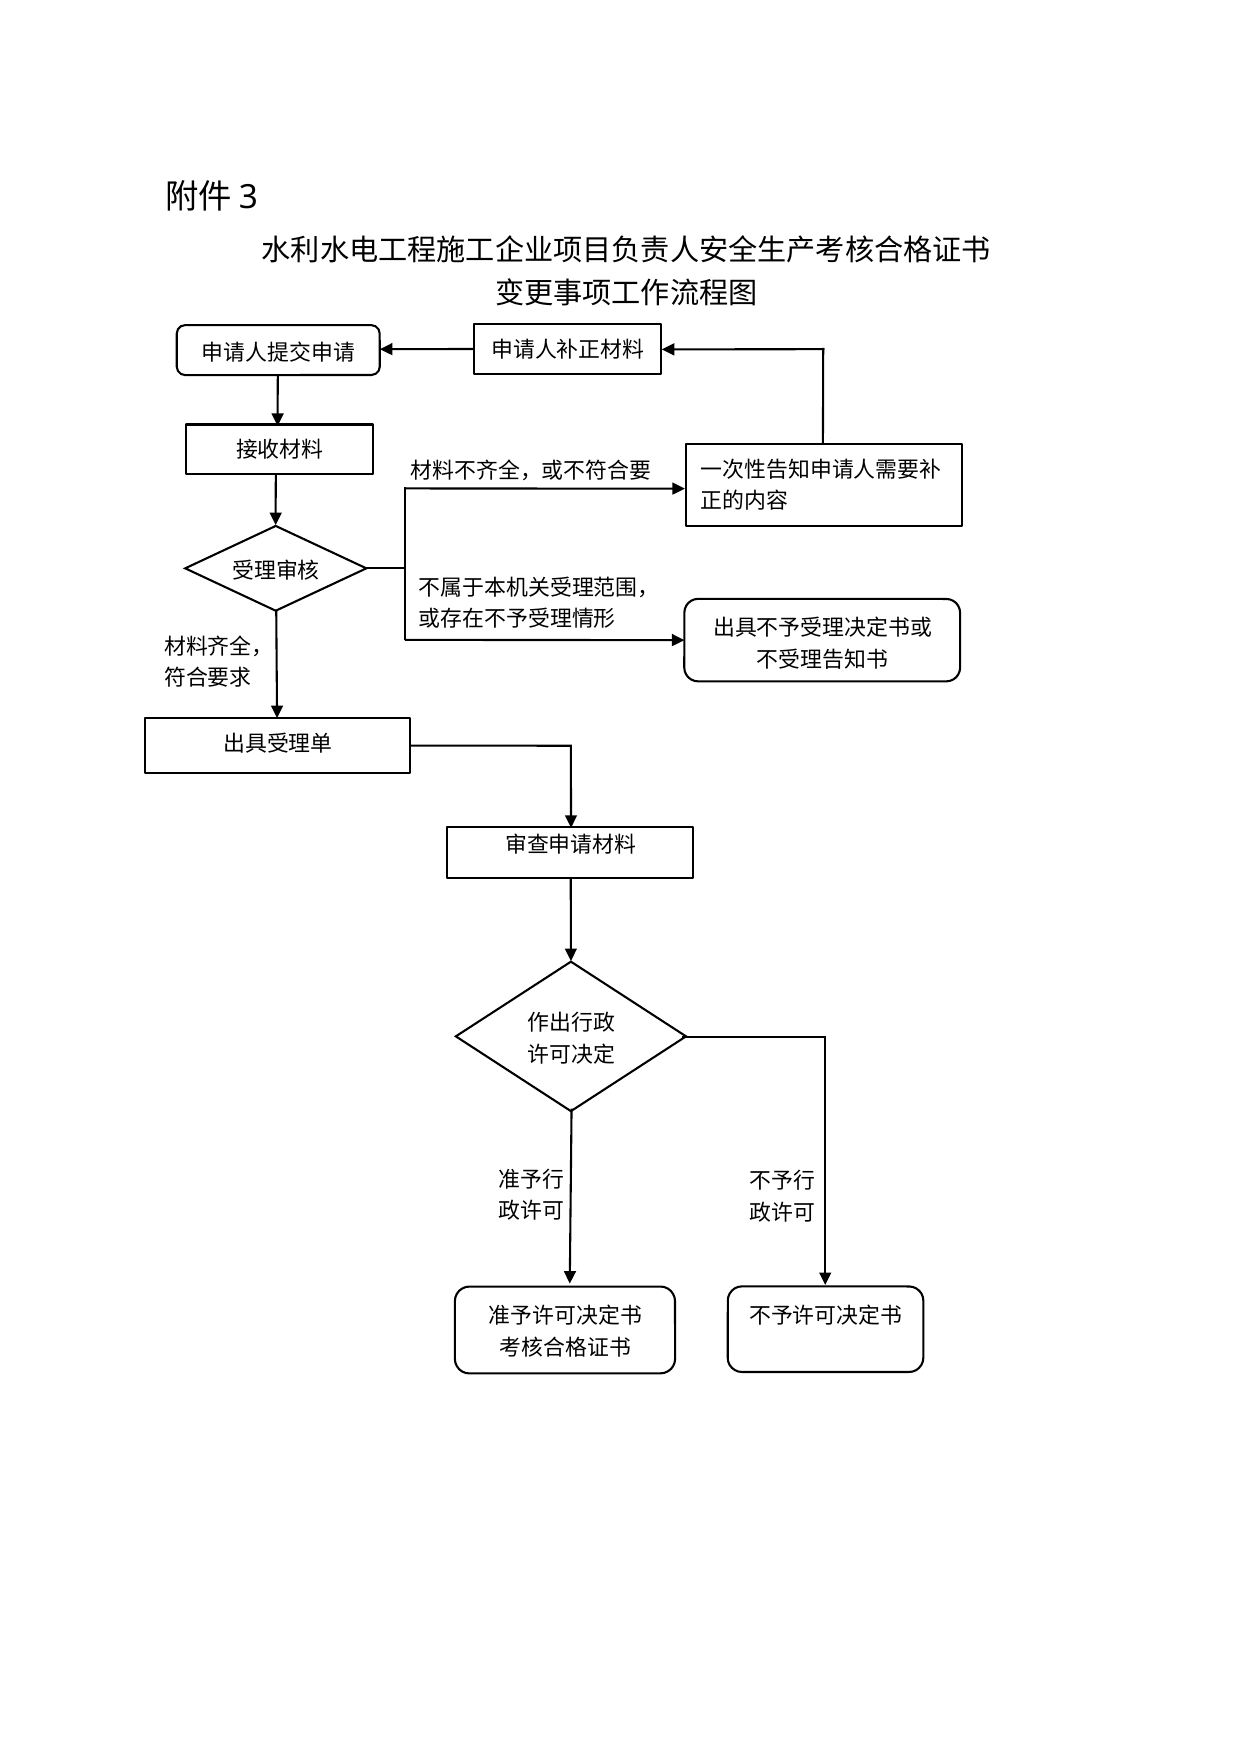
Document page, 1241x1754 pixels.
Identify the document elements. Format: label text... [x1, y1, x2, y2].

text 附件3 [165, 162, 1087, 227]
text 变更事项工作流程图 [165, 269, 1087, 312]
text 水利水电工程施工企业项目负责人安全生产考核合格证书 [165, 227, 1087, 269]
